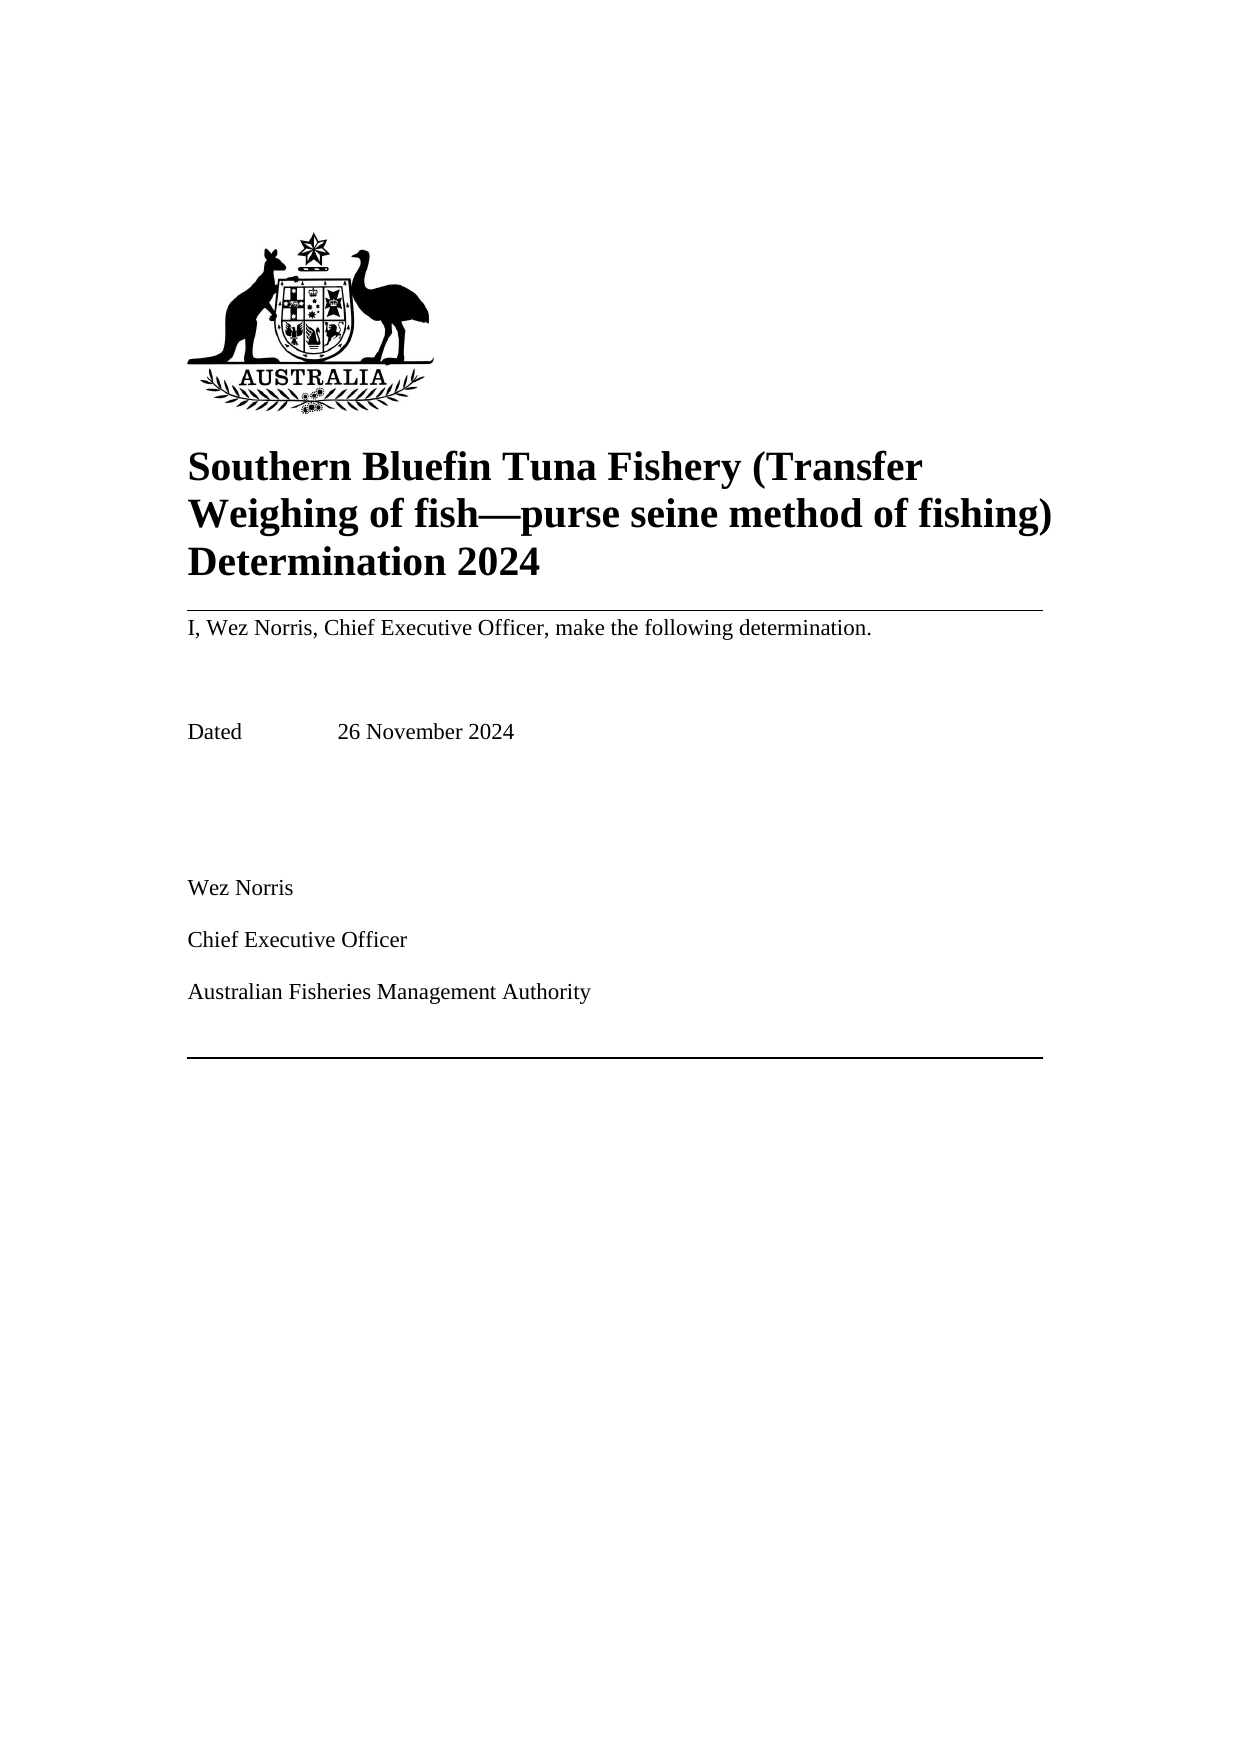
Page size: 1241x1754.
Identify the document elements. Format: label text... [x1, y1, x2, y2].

picture [187, 232, 434, 414]
text I, Wez Norris, Chief Executive Officer, make the following determination. [187, 611, 1043, 640]
text Chief Executive Officer [187, 922, 1043, 952]
text Dated 26 November 2024 [187, 714, 1043, 744]
text Wez Norris [187, 870, 1043, 900]
text Australian Fisheries Management Authority [187, 974, 1043, 1004]
text Southern Bluefin Tuna Fishery (Transfer Weighing of fish—purse seine method of fishing) Determination 2024 [187, 441, 1053, 585]
